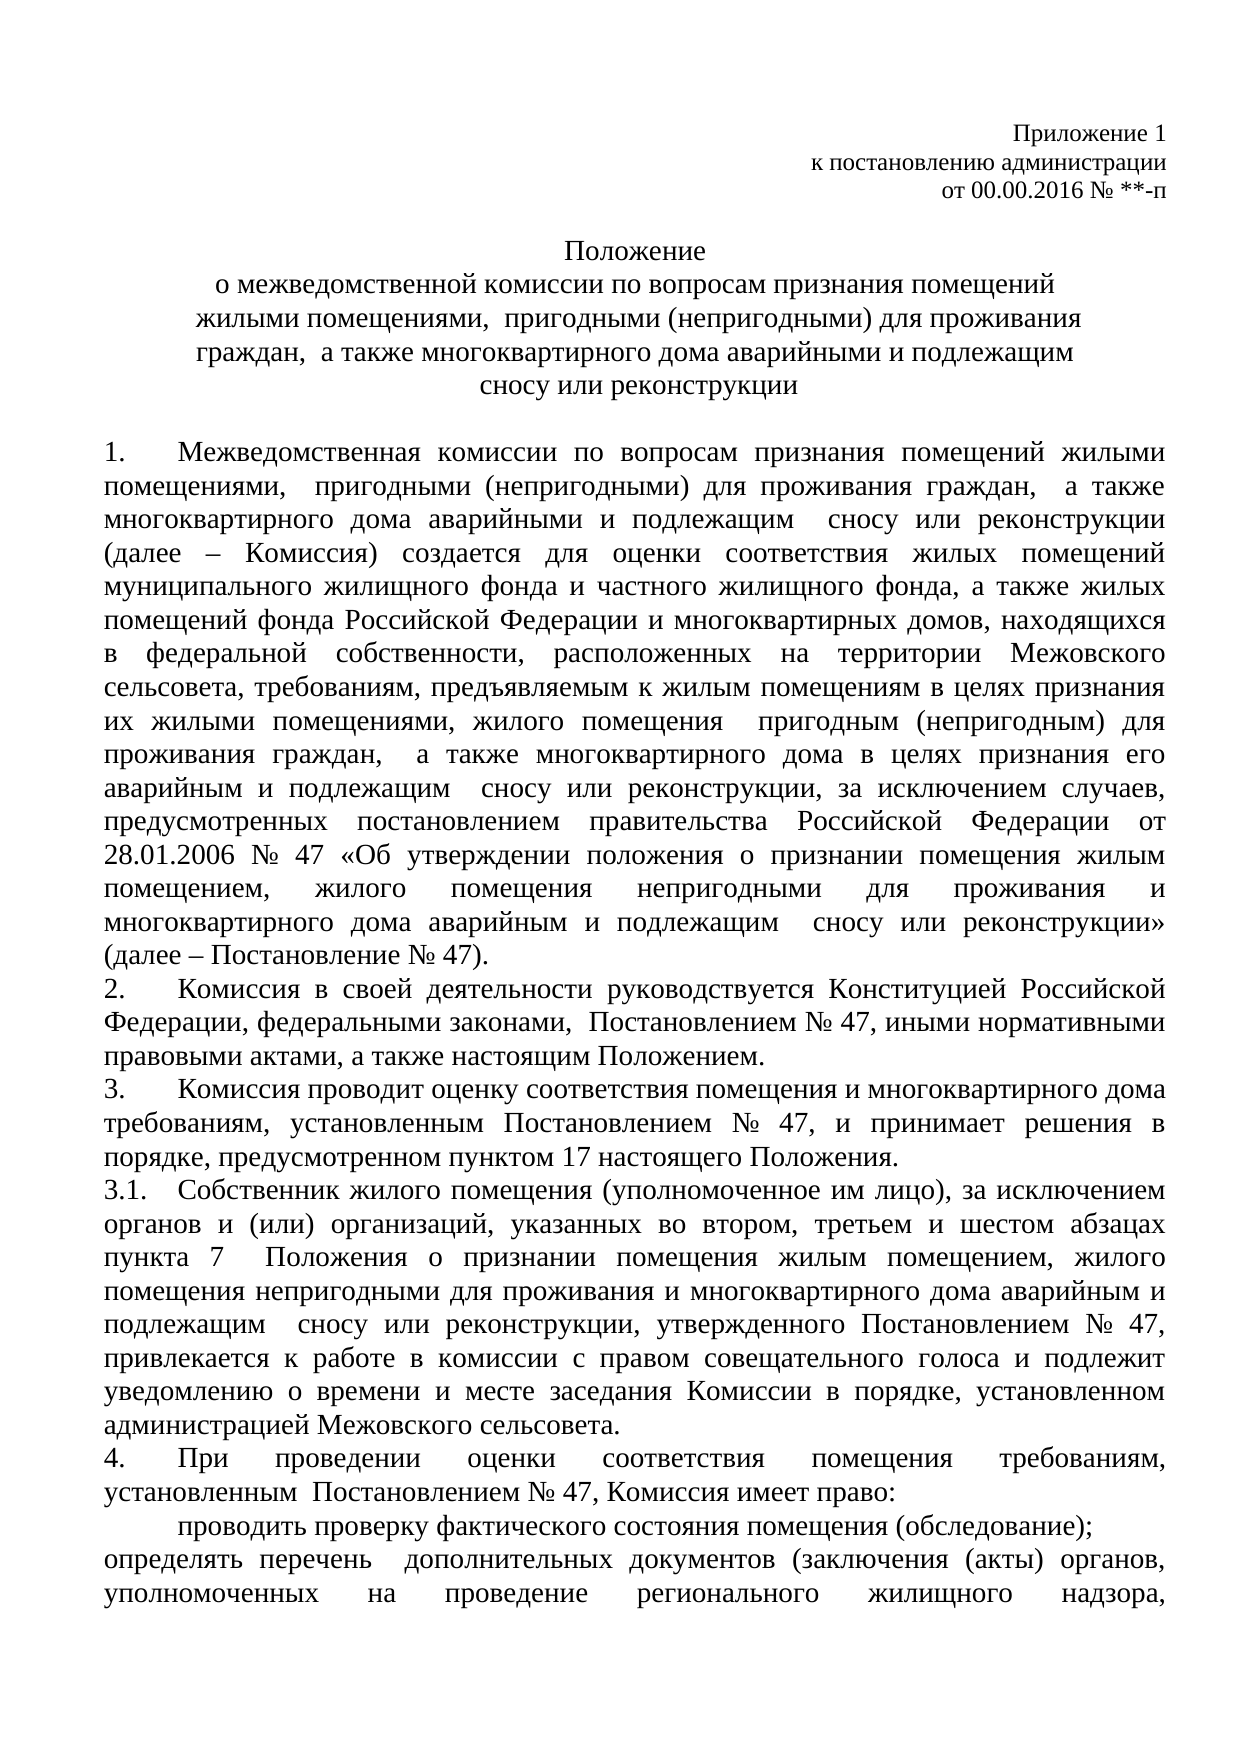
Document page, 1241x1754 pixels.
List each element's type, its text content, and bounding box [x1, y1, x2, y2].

list Собственник жилого помещения (уполномоченное им лицо), за исключением органов и (или) организаций, указанных во втором, третьем и шестом абзацах пункта 7 Положения о признании помещения жилым помещением, жилого помещения непригодными для проживания и многоквартирного дома аварийным и подлежащим сносу или реконструкции, утвержденного Постановлением № 47, привлекается к работе в комиссии с правом совещательного голоса и подлежит уведомлению о времени и месте заседания Комиссии в порядке, установленном администрацией Межовского сельсовета. [103, 1172, 1167, 1441]
list Комиссия проводит оценку соответствия помещения и многоквартирного дома требованиям, установленным Постановлением № 47, и принимает решения в порядке, предусмотренном пунктом 17 настоящего Положения. [103, 1072, 1167, 1172]
text Положение [103, 233, 1167, 267]
list Комиссия в своей деятельности руководствуется Конституцией Российской Федерации, федеральными законами, Постановлением № 47, иными нормативными правовыми актами, а также настоящим Положением. [103, 971, 1167, 1072]
text сносу или реконструкции [103, 367, 1167, 401]
text к постановлению администрации [103, 147, 1167, 176]
list Межведомственная комиссии по вопросам признания помещений жилыми помещениями, пригодными (непригодными) для проживания граждан, а также многоквартирного дома аварийными и подлежащим сносу или реконструкции (далее – Комиссия) создается для оценки соответствия жилых помещений муниципального жилищного фонда и частного жилищного фонда, а также жилых помещений фонда Российской Федерации и многоквартирных домов, находящихся в федеральной собственности, расположенных на территории Межовского сельсовета, требованиям, предъявляемым к жилым помещениям в целях признания их жилыми помещениями, жилого помещения пригодным (непригодным) для проживания граждан, а также многоквартирного дома в целях признания его аварийным и подлежащим сносу или реконструкции, за исключением случаев, предусмотренных постановлением правительства Российской Федерации от 28.01.2006 № 47 «Об утверждении положения о признании помещения жилым помещением, жилого помещения непригодными для проживания и многоквартирного дома аварийным и подлежащим сносу или реконструкции» (далее – Постановление № 47). [103, 434, 1167, 971]
text Приложение 1 [103, 118, 1167, 147]
text от 00.00.2016 № **-п [103, 176, 1167, 204]
text о межведомственной комиссии по вопросам признания помещений [103, 267, 1167, 300]
text граждан, а также многоквартирного дома аварийными и подлежащим [103, 334, 1167, 367]
text жилыми помещениями, пригодными (непригодными) для проживания [103, 300, 1167, 334]
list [103, 1541, 1167, 1608]
list проводить проверку фактического состояния помещения (обследование); [177, 1508, 1167, 1541]
list При проведении оценки соответствия помещения требованиям, установленным Постановлением № 47, Комиссия имеет право: [103, 1441, 1167, 1508]
